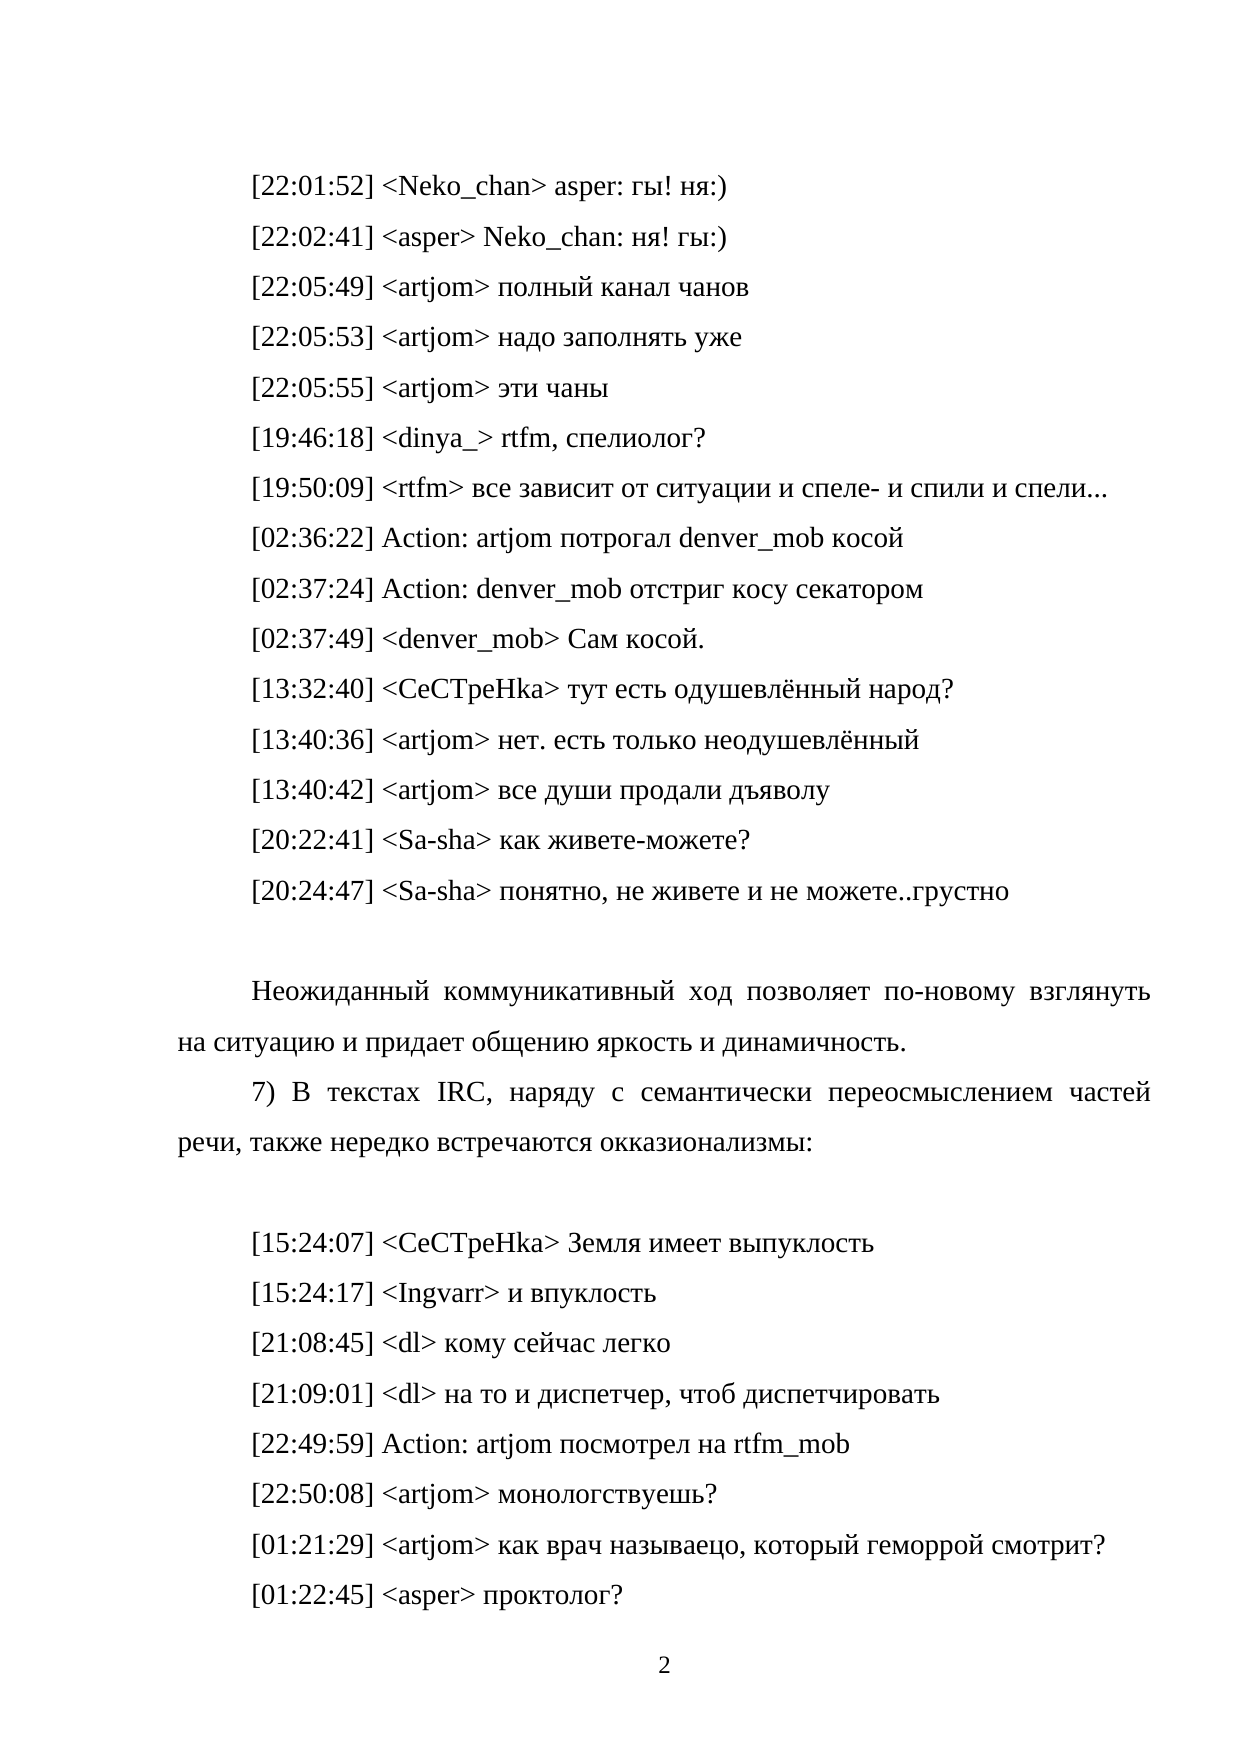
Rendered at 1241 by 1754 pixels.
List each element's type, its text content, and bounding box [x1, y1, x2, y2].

text [21:08:45] <dl> кому сейчас легко [177, 1326, 1152, 1359]
text [02:36:22] Action: artjom потрогал denver_mob косой [177, 521, 1152, 554]
text [01:21:29] <artjom> как врач называецо, который геморрой смотрит? [177, 1527, 1152, 1560]
text [22:05:55] <artjom> эти чаны [177, 370, 1152, 403]
text [02:37:49] <denver_mob> Сам косой. [177, 621, 1152, 655]
text 7) В текстах IRC, наряду с семантически переосмыслением частей речи, также нередко встречаются окказионализмы: [177, 1074, 1152, 1158]
text Неожиданный коммуникативный ход позволяет по-новому взглянуть на ситуацию и придает общению яркость и динамичность. [177, 973, 1152, 1057]
text [21:09:01] <dl> на то и диспетчер, чтоб диспетчировать [177, 1376, 1152, 1409]
text [13:40:36] <artjom> нет. есть только неодушевлённый [177, 722, 1152, 755]
text [22:02:41] <asper> Neko_chan: ня! гы:) [177, 219, 1152, 252]
text [20:22:41] <Sa-sha> как живете-можете? [177, 822, 1152, 856]
text [22:05:49] <artjom> полный канал чанов [177, 269, 1152, 303]
text [15:24:07] <CeCTpeHka> Земля имеет выпуклость [177, 1225, 1152, 1258]
text [19:50:09] <rtfm> все зависит от ситуации и спеле- и спили и спели... [177, 470, 1152, 504]
text [22:05:53] <artjom> надо заполнять уже [177, 319, 1152, 353]
text [13:40:42] <artjom> все души продали дъяволу [177, 772, 1152, 806]
text [02:37:24] Action: denver_mob отстриг косу секатором [177, 571, 1152, 604]
text [01:22:45] <asper> проктолог? [177, 1577, 1152, 1611]
text [20:24:47] <Sa-sha> понятно, не живете и не можете..грустно [177, 873, 1152, 906]
text [22:01:52] <Neko_chan> asper: гы! ня:) [177, 168, 1152, 202]
text [22:50:08] <artjom> монологствуешь? [177, 1477, 1152, 1510]
text [13:32:40] <CeCTpeHka> тут есть одушевлённый народ? [177, 672, 1152, 705]
text [15:24:17] <Ingvarr> и впуклость [177, 1275, 1152, 1309]
text [22:49:59] Action: artjom посмотрел на rtfm_mob [177, 1426, 1152, 1460]
text [19:46:18] <dinya_> rtfm, спелиолог? [177, 420, 1152, 453]
